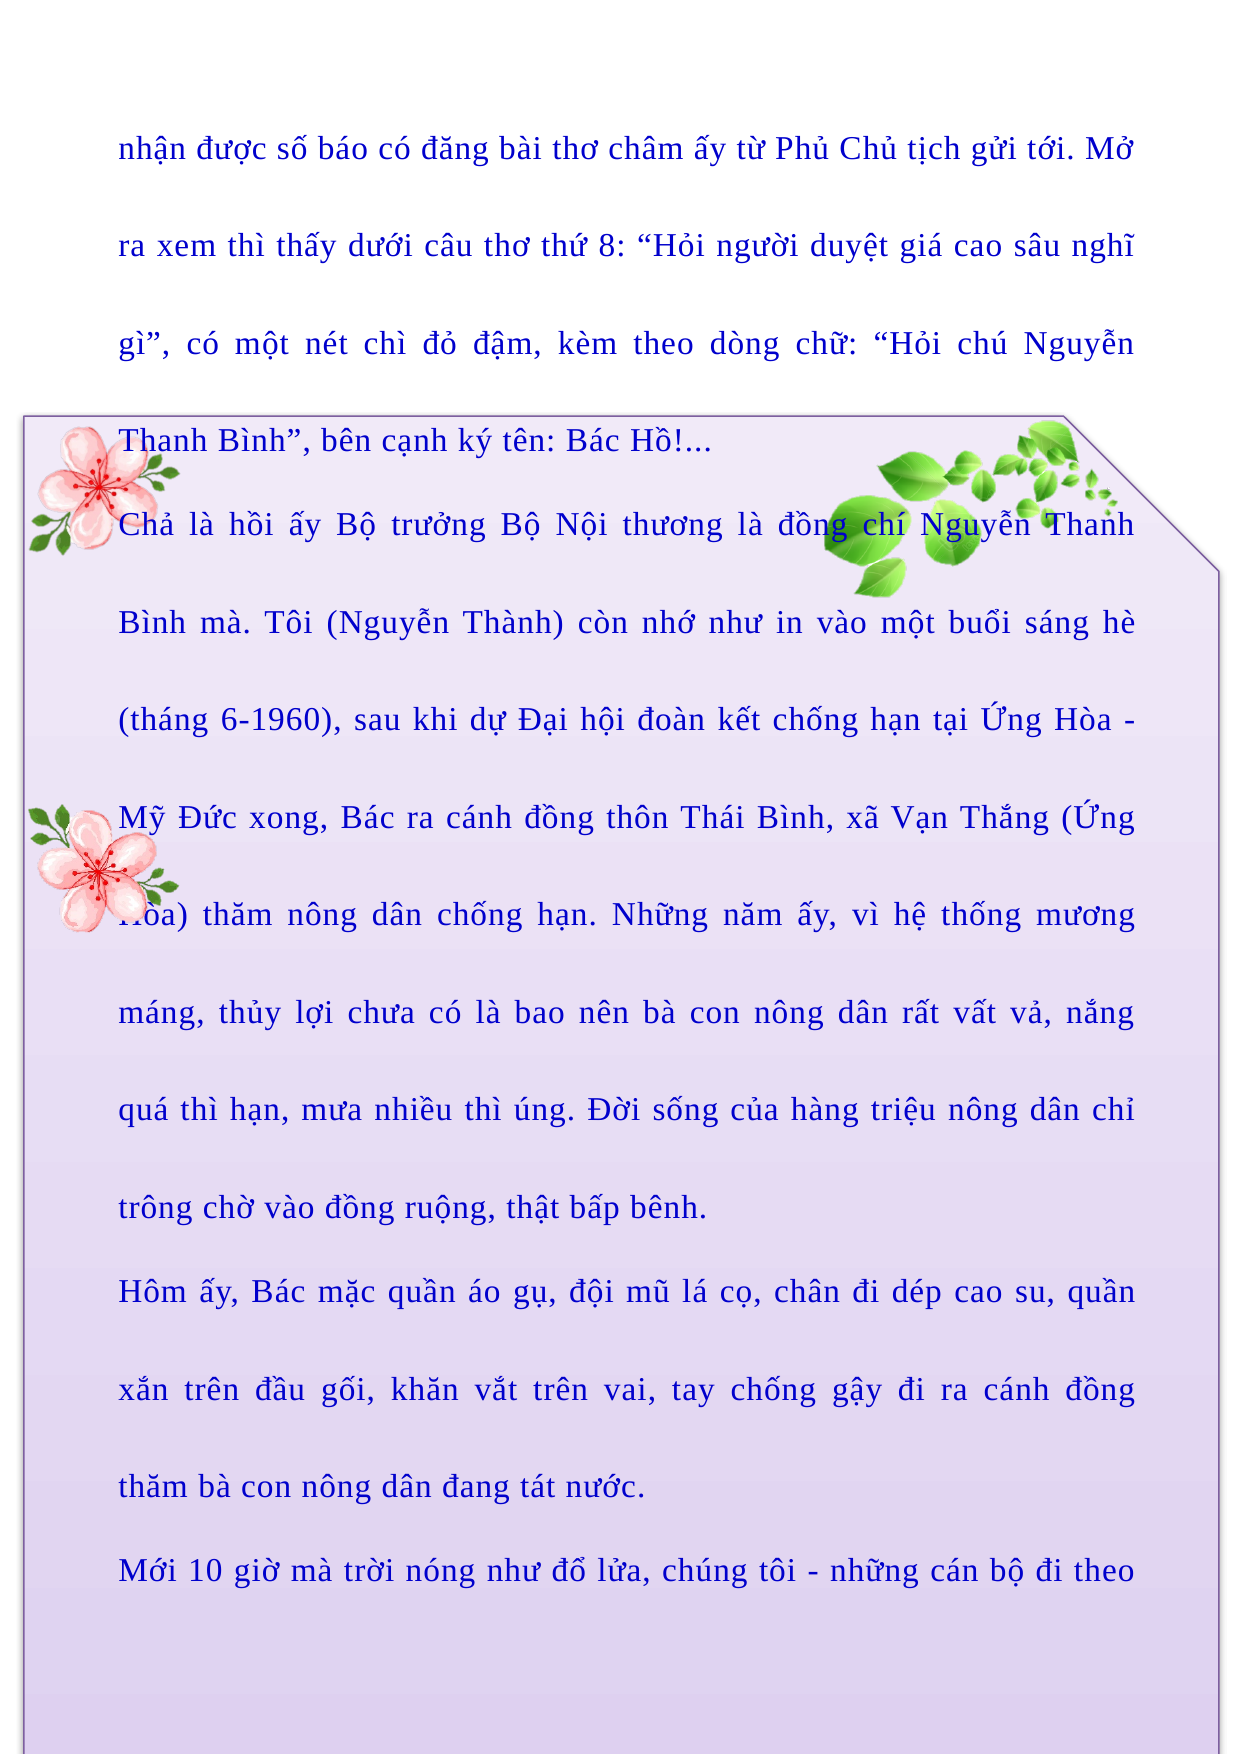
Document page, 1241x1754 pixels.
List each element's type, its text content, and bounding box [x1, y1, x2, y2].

picture [23, 798, 181, 936]
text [118, 115, 1137, 472]
text Hôm ấy, Bác mặc quần áo gụ, đội mũ lá cọ, chân đi dép cao su, quần xắn trên đầu gối, khăn vắt trên vai, tay chống gậy đi ra cánh đồng thăm bà con nông dân đang tát nước. [118, 1258, 1137, 1518]
text Chả là hồi ấy Bộ trưởng Bộ Nội thương là đồng chí Nguyễn Thanh Bình mà. Tôi (Nguyễn Thành) còn nhớ như in vào một buổi sáng hè (tháng 6-1960), sau khi dự Đại hội đoàn kết chống hạn tại Ứng Hòa - Mỹ Đức xong, Bác ra cánh đồng thôn Thái Bình, xã Vạn Thắng (Ứng Hòa) thăm nông dân chống hạn. Những năm ấy, vì hệ thống mương máng, thủy lợi chưa có là bao nên bà con nông dân rất vất vả, nắng quá thì hạn, mưa nhiều thì úng. Đời sống của hàng triệu nông dân chỉ trông chờ vào đồng ruộng, thật bấp bênh. [118, 491, 1137, 1239]
picture [817, 472, 1129, 491]
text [118, 1537, 1137, 1602]
picture [28, 423, 185, 561]
